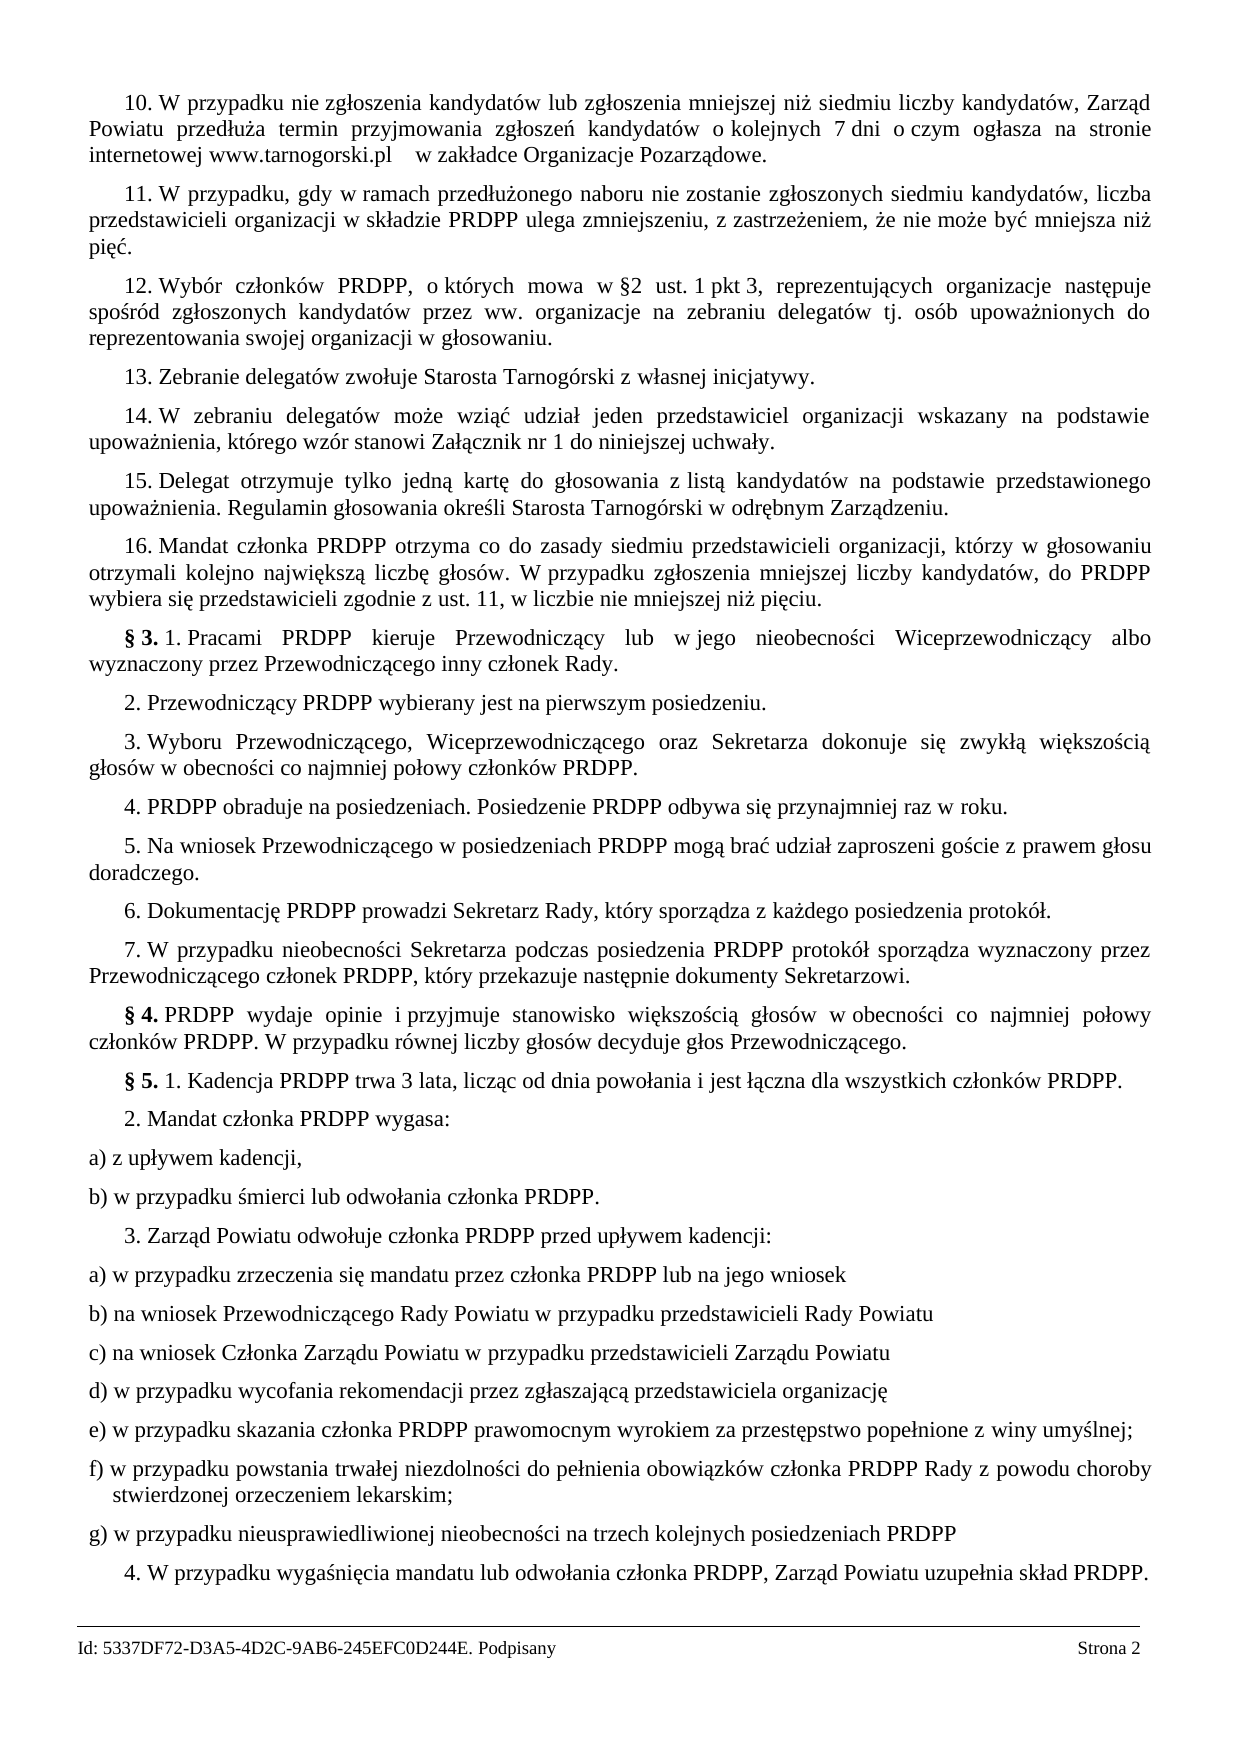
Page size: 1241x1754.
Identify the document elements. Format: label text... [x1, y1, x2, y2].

text 13. Zebranie delegatów zwołuje Starosta Tarnogórski z własnej inicjatywy. [88, 363, 1152, 389]
text 3. Wyboru Przewodniczącego, Wiceprzewodniczącego oraz Sekretarza dokonuje się zwykłą większością głosów w obecności co najmniej połowy członków PRDPP. [88, 728, 1152, 781]
text 4. W przypadku wygaśnięcia mandatu lub odwołania członka PRDPP, Zarząd Powiatu uzupełnia skład PRDPP. [88, 1559, 1152, 1586]
text b) w przypadku śmierci lub odwołania członka PRDPP. [88, 1183, 1152, 1209]
text § 5. 1. Kadencja PRDPP trwa 3 lata, licząc od dnia powołania i jest łączna dla wszystkich członków PRDPP. [88, 1067, 1152, 1093]
text 16. Mandat członka PRDPP otrzyma co do zasady siedmiu przedstawicieli organizacji, którzy w głosowaniu otrzymali kolejno największą liczbę głosów. W przypadku zgłoszenia mniejszej liczby kandydatów, do PRDPP wybiera się przedstawicieli zgodnie z ust. 11, w liczbie nie mniejszej niż pięciu. [88, 532, 1152, 612]
text 15. Delegat otrzymuje tylko jedną kartę do głosowania z listą kandydatów na podstawie przedstawionego upoważnienia. Regulamin głosowania określi Starosta Tarnogórski w odrębnym Zarządzeniu. [88, 467, 1152, 520]
text b) na wniosek Przewodniczącego Rady Powiatu w przypadku przedstawicieli Rady Powiatu [88, 1300, 1152, 1326]
text 4. PRDPP obraduje na posiedzeniach. Posiedzenie PRDPP odbywa się przynajmniej raz w roku. [88, 793, 1152, 820]
text d) w przypadku wycofania rekomendacji przez zgłaszającą przedstawiciela organizację [88, 1377, 1152, 1404]
text 7. W przypadku nieobecności Sekretarza podczas posiedzenia PRDPP protokół sporządza wyznaczony przez Przewodniczącego członek PRDPP, który przekazuje następnie dokumenty Sekretarzowi. [88, 936, 1152, 989]
text 11. W przypadku, gdy w ramach przedłużonego naboru nie zostanie zgłoszonych siedmiu kandydatów, liczba przedstawicieli organizacji w składzie PRDPP ulega zmniejszeniu, z zastrzeżeniem, że nie może być mniejsza niż pięć. [88, 180, 1152, 259]
text 3. Zarząd Powiatu odwołuje członka PRDPP przed upływem kadencji: [88, 1222, 1152, 1248]
text 14. W zebraniu delegatów może wziąć udział jeden przedstawiciel organizacji wskazany na podstawie upoważnienia, którego wzór stanowi Załącznik nr 1 do niniejszej uchwały. [88, 402, 1152, 455]
text 2. Mandat członka PRDPP wygasa: [88, 1106, 1152, 1132]
text 5. Na wniosek Przewodniczącego w posiedzeniach PRDPP mogą brać udział zaproszeni goście z prawem głosu doradczego. [88, 832, 1152, 885]
text g) w przypadku nieusprawiedliwionej nieobecności na trzech kolejnych posiedzeniach PRDPP [88, 1520, 1152, 1547]
text e) w przypadku skazania członka PRDPP prawomocnym wyrokiem za przestępstwo popełnione z winy umyślnej; [88, 1416, 1152, 1443]
text a) w przypadku zrzeczenia się mandatu przez członka PRDPP lub na jego wniosek [88, 1261, 1152, 1287]
text a) z upływem kadencji, [88, 1144, 1152, 1171]
text 6. Dokumentację PRDPP prowadzi Sekretarz Rady, który sporządza z każdego posiedzenia protokół. [88, 897, 1152, 924]
text § 4. PRDPP wydaje opinie i przyjmuje stanowisko większością głosów w obecności co najmniej połowy członków PRDPP. W przypadku równej liczby głosów decyduje głos Przewodniczącego. [88, 1001, 1152, 1054]
text 12. Wybór członków PRDPP, o których mowa w §2 ust. 1 pkt 3, reprezentujących organizacje następuje spośród zgłoszonych kandydatów przez ww. organizacje na zebraniu delegatów tj. osób upoważnionych do reprezentowania swojej organizacji w głosowaniu. [88, 272, 1152, 351]
text f) w przypadku powstania trwałej niezdolności do pełnienia obowiązków członka PRDPP Rady z powodu choroby stwierdzonej orzeczeniem lekarskim; [88, 1455, 1152, 1508]
text 10. W przypadku nie zgłoszenia kandydatów lub zgłoszenia mniejszej niż siedmiu liczby kandydatów, Zarząd Powiatu przedłuża termin przyjmowania zgłoszeń kandydatów o kolejnych 7 dni o czym ogłasza na stronie internetowej www.tarnogorski.pl w zakładce Organizacje Pozarządowe. [88, 88, 1152, 168]
text § 3. 1. Pracami PRDPP kieruje Przewodniczący lub w jego nieobecności Wiceprzewodniczący albo wyznaczony przez Przewodniczącego inny członek Rady. [88, 624, 1152, 677]
text 2. Przewodniczący PRDPP wybierany jest na pierwszym posiedzeniu. [88, 689, 1152, 716]
text c) na wniosek Członka Zarządu Powiatu w przypadku przedstawicieli Zarządu Powiatu [88, 1339, 1152, 1365]
